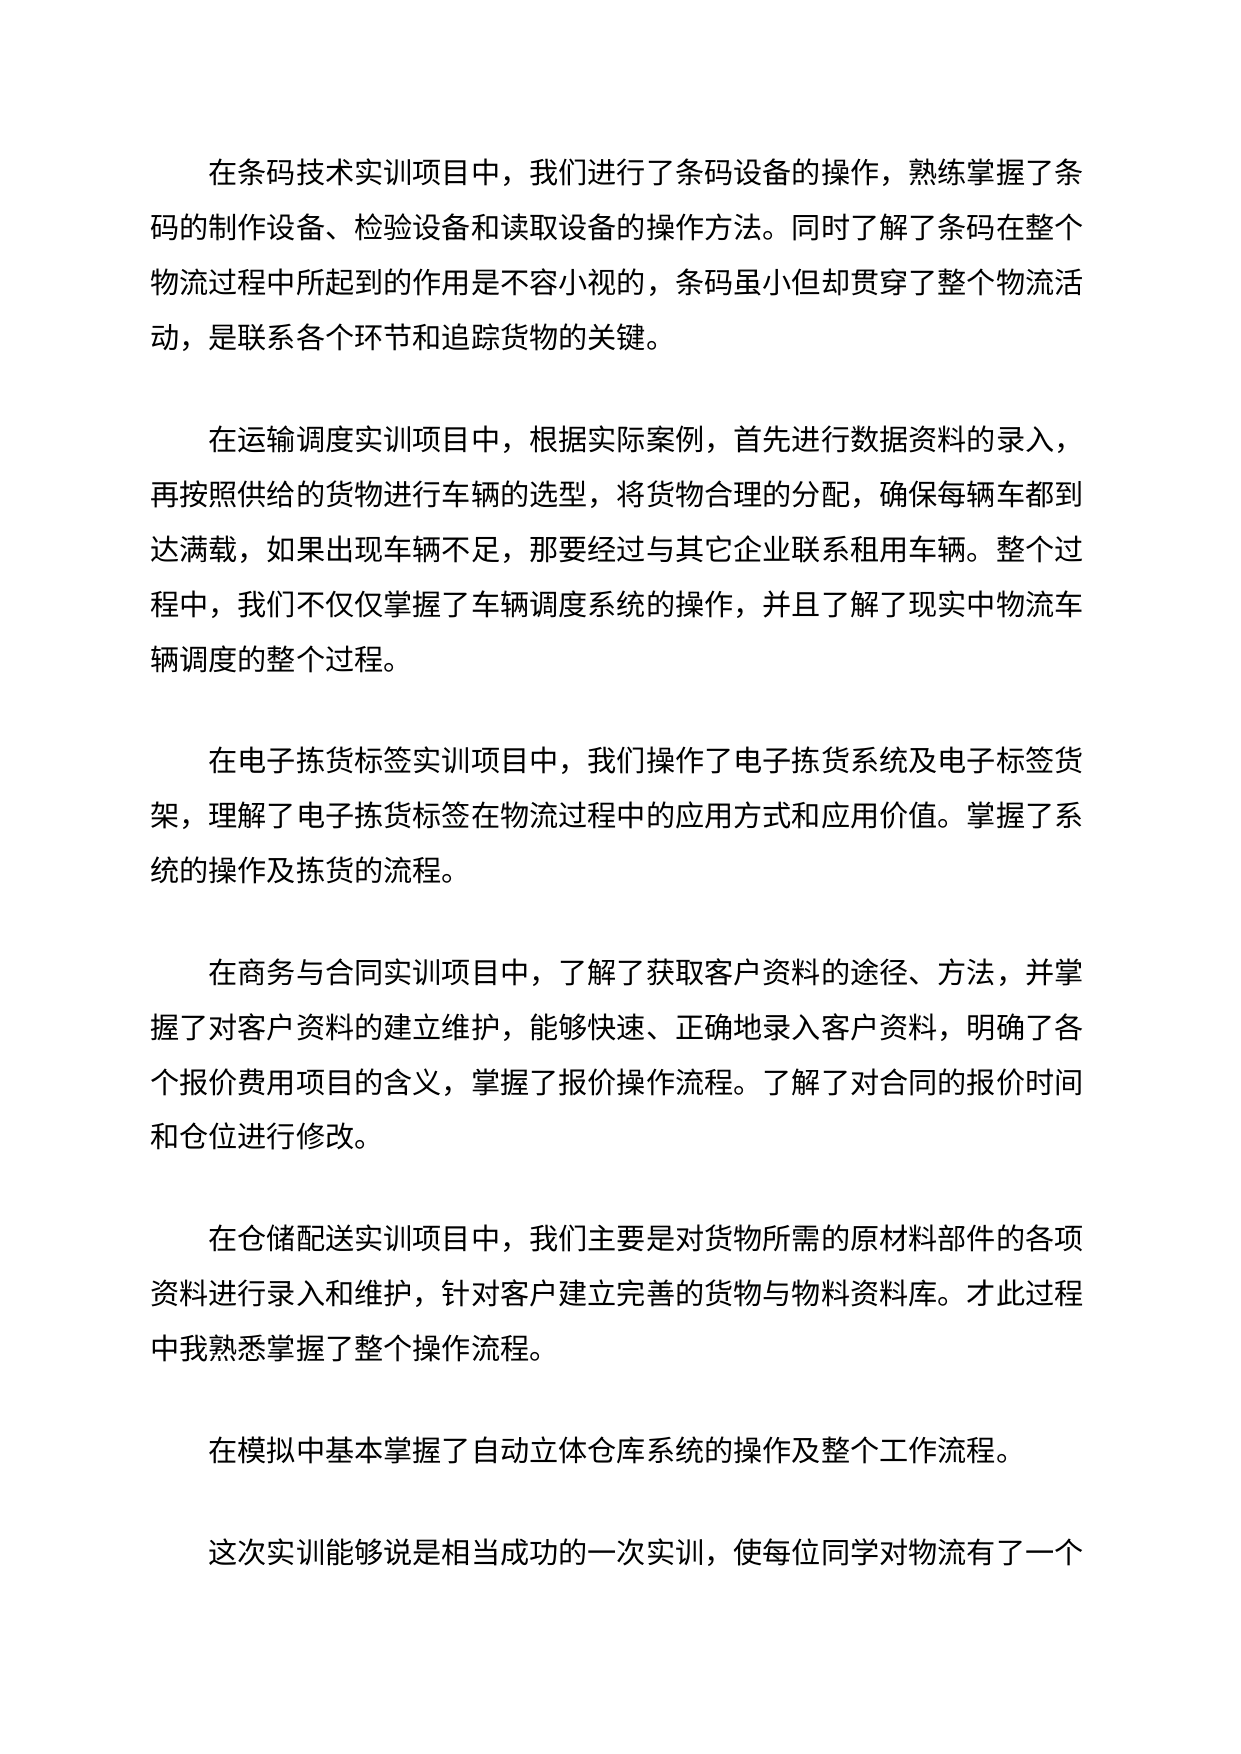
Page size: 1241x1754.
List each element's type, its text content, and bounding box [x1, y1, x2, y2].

text 在商务与合同实训项目中，了解了获取客户资料的途径、方法，并掌握了对客户资料的建立维护，能够快速、正确地录入客户资料，明确了各个报价费用项目的含义，掌握了报价操作流程。了解了对合同的报价时间和仓位进行修改。 [150, 949, 1090, 1156]
text 在运输调度实训项目中，根据实际案例，首先进行数据资料的录入，再按照供给的货物进行车辆的选型，将货物合理的分配，确保每辆车都到达满载，如果出现车辆不足，那要经过与其它企业联系租用车辆。整个过程中，我们不仅仅掌握了车辆调度系统的操作，并且了解了现实中物流车辆调度的整个过程。 [150, 416, 1090, 678]
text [150, 1529, 1090, 1571]
text 在电子拣货标签实训项目中，我们操作了电子拣货系统及电子标签货架，理解了电子拣货标签在物流过程中的应用方式和应用价值。掌握了系统的操作及拣货的流程。 [150, 738, 1090, 890]
text 在仓储配送实训项目中，我们主要是对货物所需的原材料部件的各项资料进行录入和维护，针对客户建立完善的货物与物料资料库。才此过程中我熟悉掌握了整个操作流程。 [150, 1216, 1090, 1368]
text 在条码技术实训项目中，我们进行了条码设备的操作，熟练掌握了条码的制作设备、检验设备和读取设备的操作方法。同时了解了条码在整个物流过程中所起到的作用是不容小视的，条码虽小但却贯穿了整个物流活动，是联系各个环节和追踪货物的关键。 [150, 150, 1090, 357]
text 在模拟中基本掌握了自动立体仓库系统的操作及整个工作流程。 [150, 1427, 1090, 1470]
